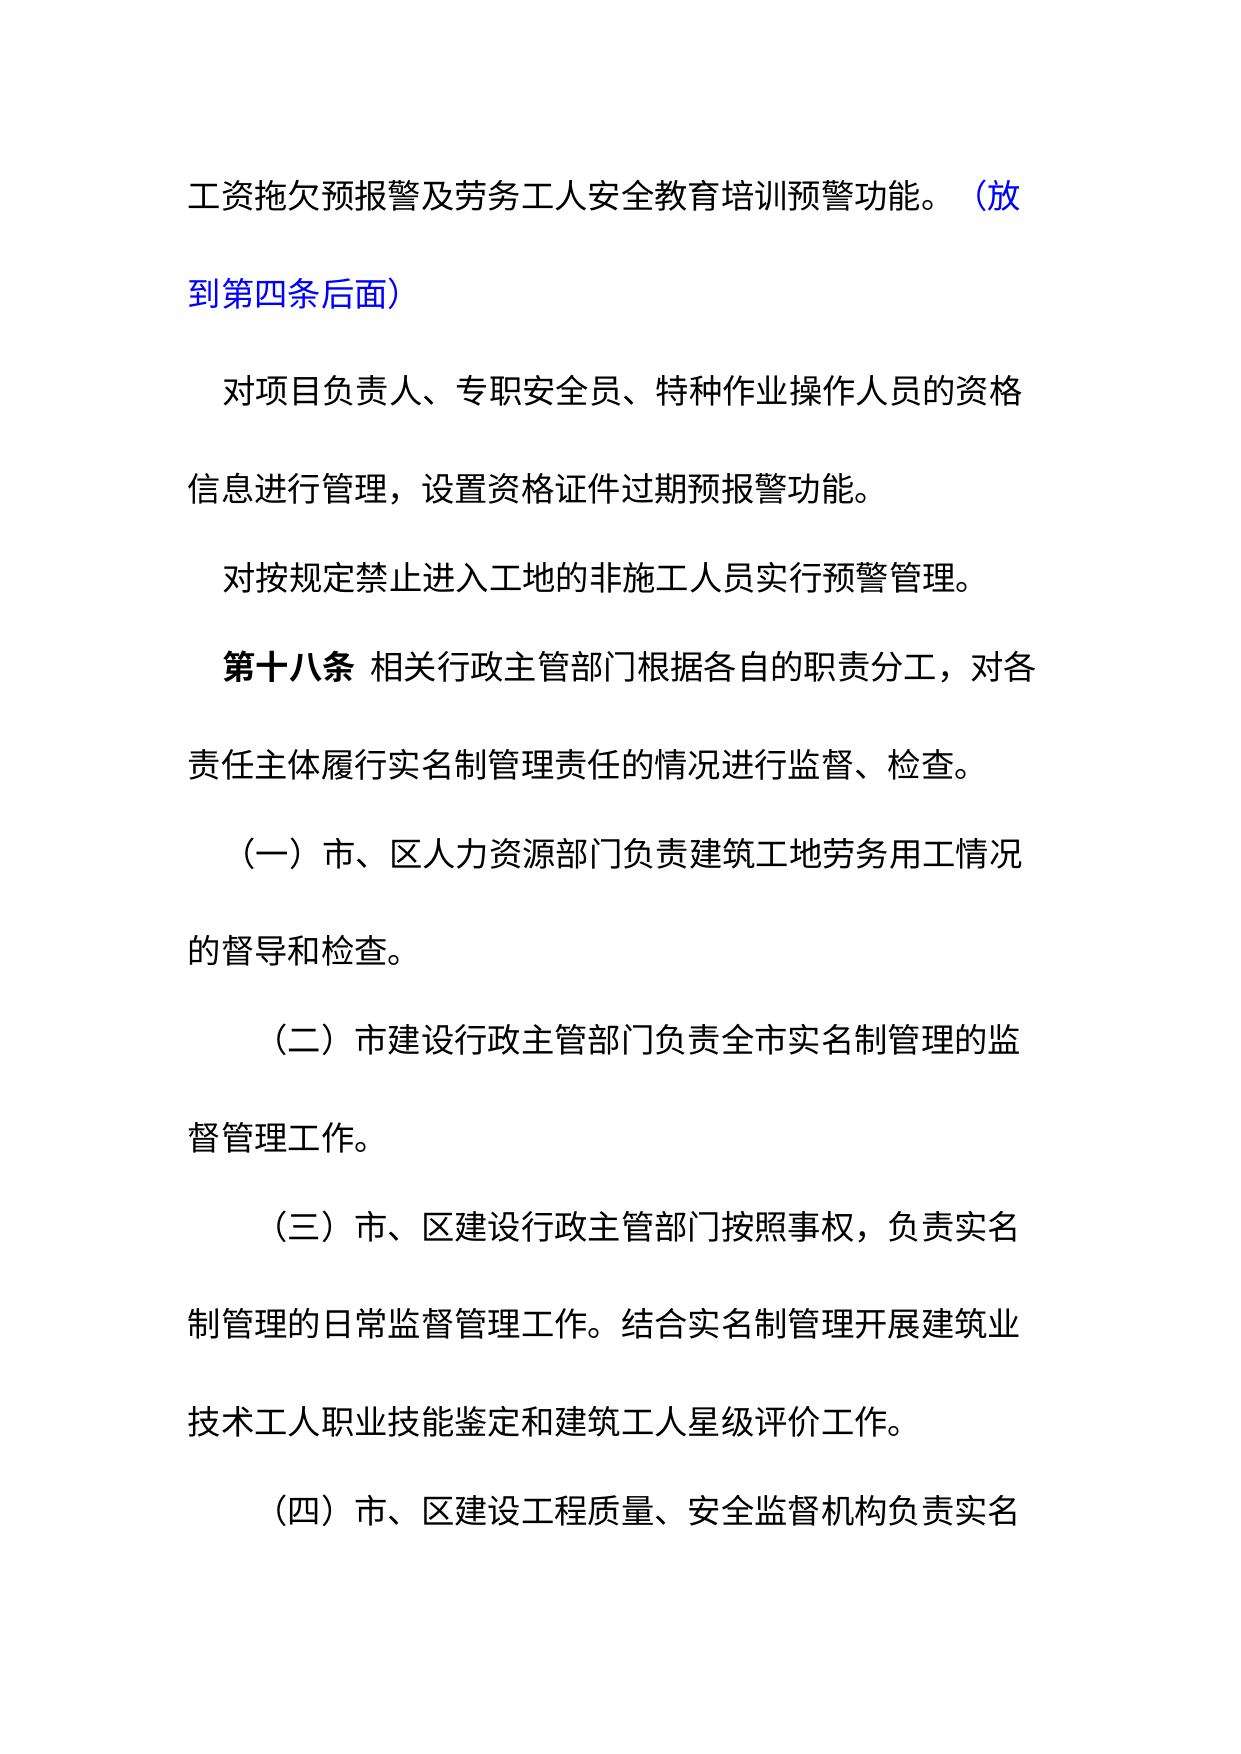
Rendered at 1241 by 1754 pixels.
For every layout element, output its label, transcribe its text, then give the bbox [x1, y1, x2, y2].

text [187, 162, 1053, 519]
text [187, 1476, 1053, 1541]
text （一）市、区人力资源部门负责建筑工地劳务用工情况的督导和检查。 [187, 819, 1053, 982]
text （二）市建设行政主管部门负责全市实名制管理的监督管理工作。 [187, 1006, 1053, 1168]
text （三）市、区建设行政主管部门按照事权，负责实名制管理的日常监督管理工作。结合实名制管理开展建筑业技术工人职业技能鉴定和建筑工人星级评价工作。 [187, 1192, 1053, 1452]
text 第十八条 相关行政主管部门根据各自的职责分工，对各责任主体履行实名制管理责任的情况进行监督、检查。 [187, 633, 1053, 795]
text 对按规定禁止进入工地的非施工人员实行预警管理。 [187, 543, 1053, 608]
